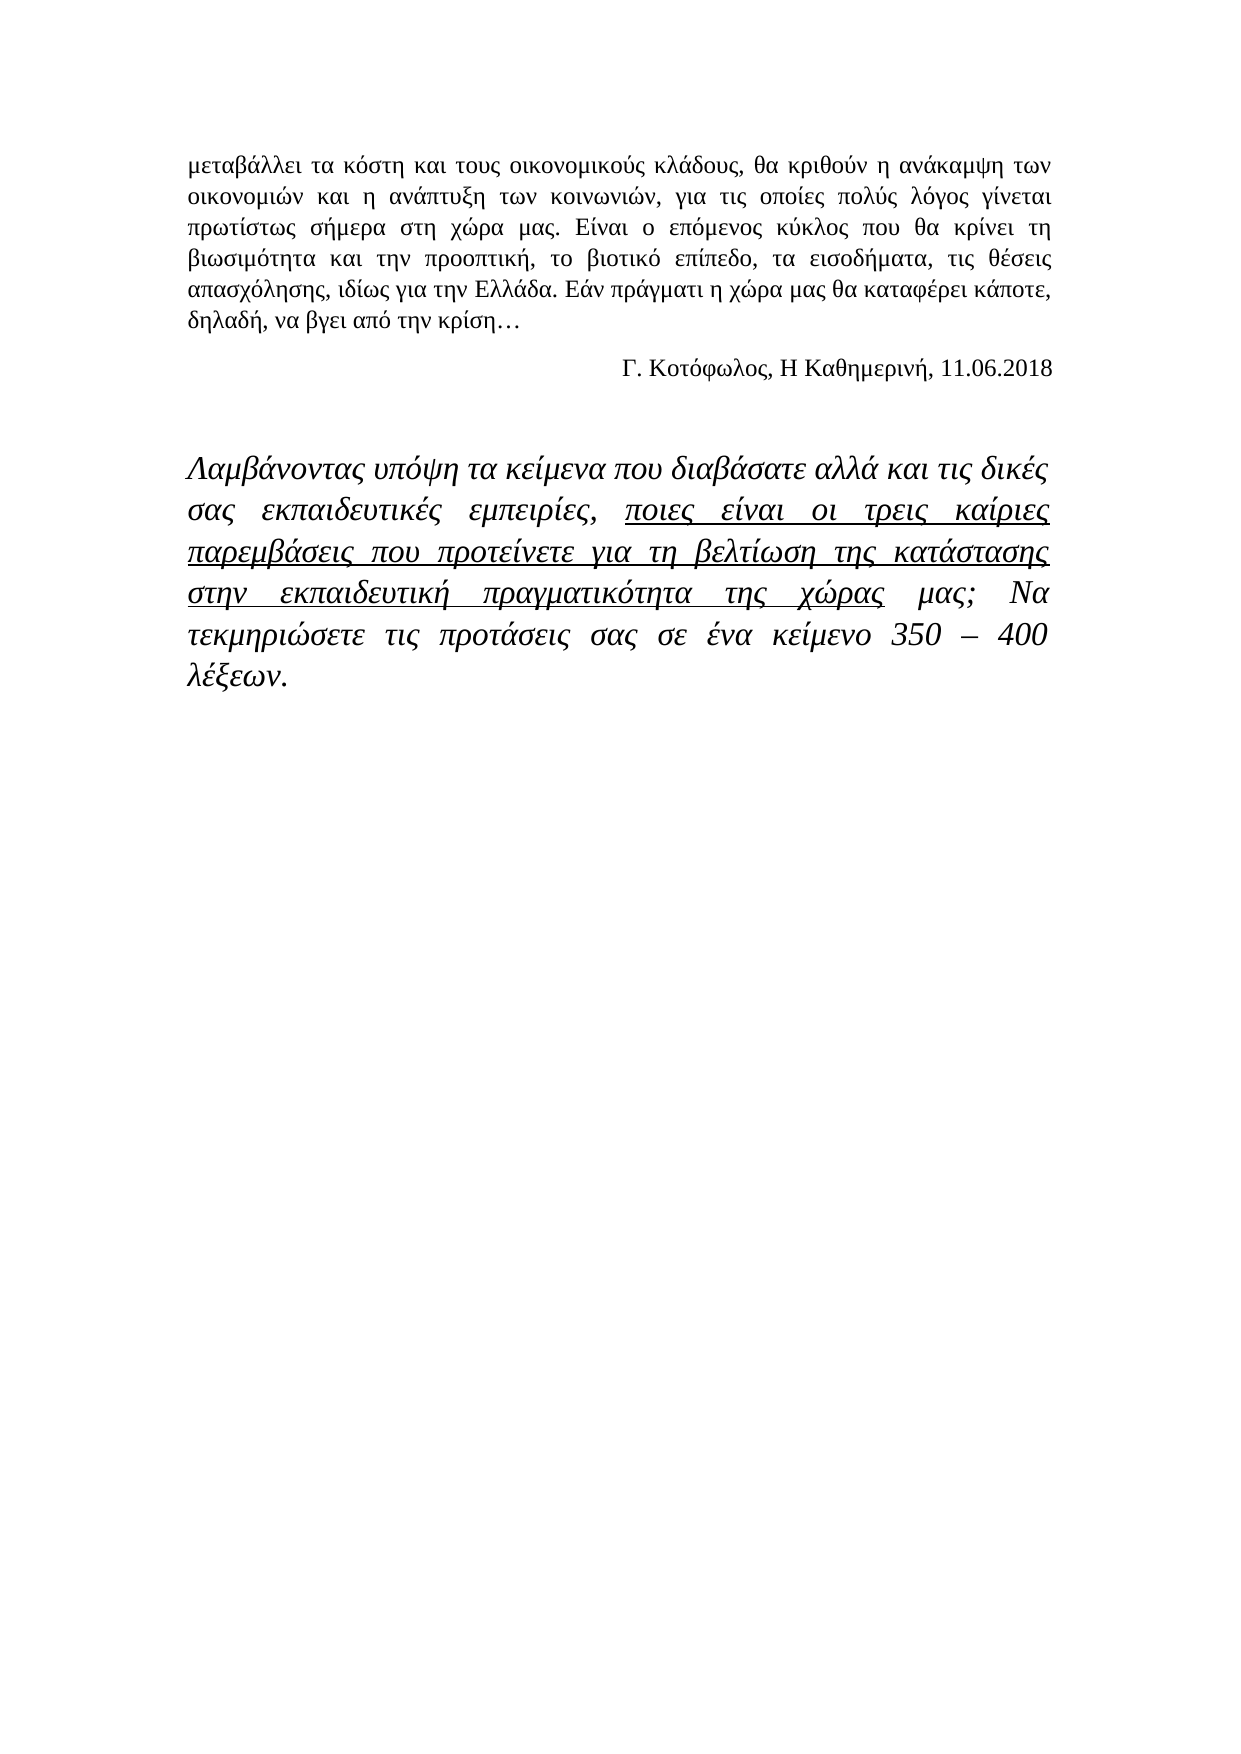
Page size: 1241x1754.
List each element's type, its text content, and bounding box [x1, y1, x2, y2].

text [187, 150, 1053, 334]
text Λαμβάνοντας υπόψη τα κείμενα που διαβάσατε αλλά και τις δικές σας εκπαιδευτικές εμπειρίες, ποιες είναι οι τρεις καίριες παρεμβάσεις που προτείνετε για τη βελτίωση της κατάστασης στην εκπαιδευτική πραγματικότητα της χώρας μας; Να τεκμηριώσετε τις προτάσεις σας σε ένα κείμενο 350 – 400 λέξεων. [187, 448, 1053, 693]
text Γ. Κοτόφωλος, Η Καθημερινή, 11.06.2018 [187, 353, 1053, 382]
